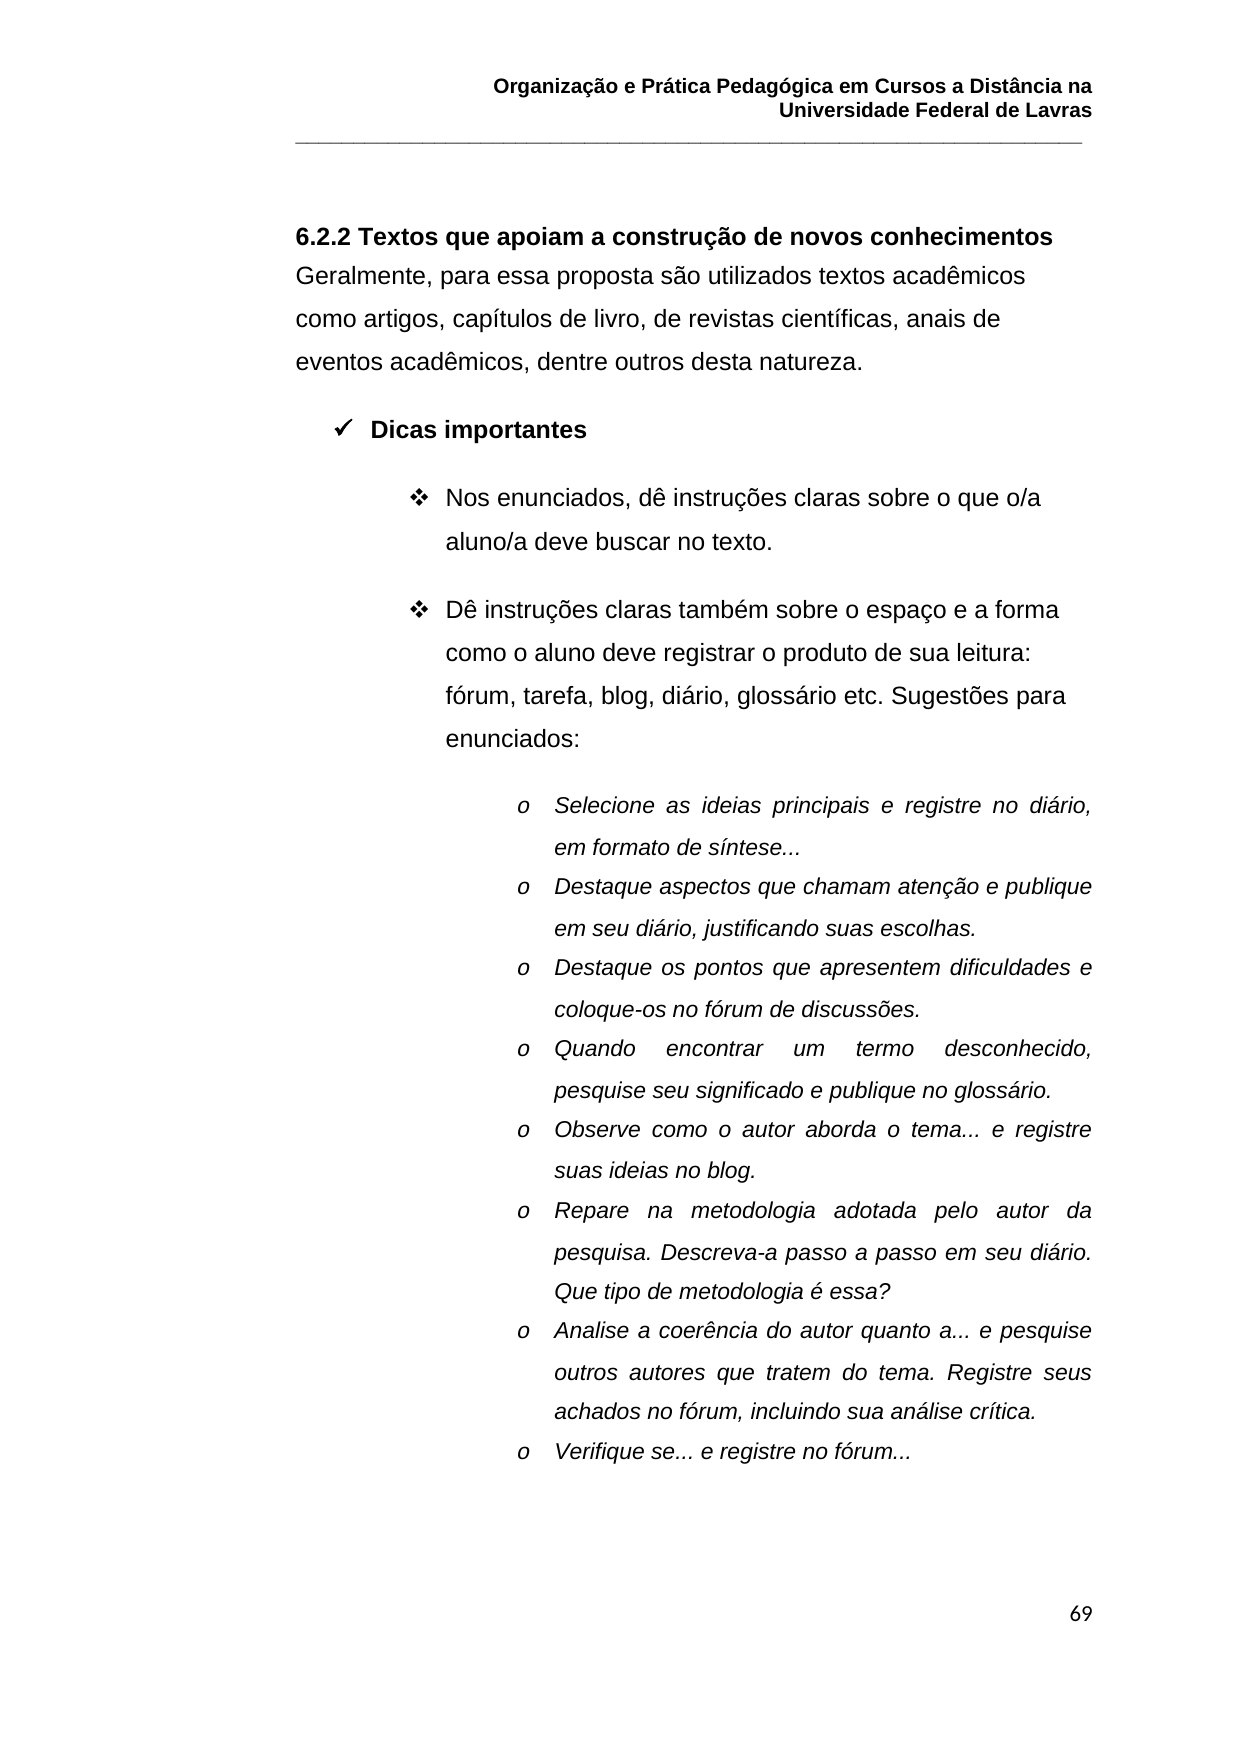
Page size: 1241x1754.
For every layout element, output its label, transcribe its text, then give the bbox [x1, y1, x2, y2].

list Destaque aspectos que chamam atenção e publique em seu diário, justificando suas escolhas. [517, 873, 1092, 941]
list Nos enunciados, dê instruções claras sobre o que o/a aluno/a deve buscar no texto. [408, 483, 1092, 555]
text Geralmente, para essa proposta são utilizados textos acadêmicos como artigos, capítulos de livro, de revistas científicas, anais de eventos acadêmicos, dentre outros desta natureza. [295, 261, 1092, 376]
list Verifique se... e registre no fórum... [517, 1438, 1092, 1466]
list Analise a coerência do autor quanto a... e pesquise outros autores que tratem do tema. Registre seus achados no fórum, incluindo sua análise crítica. [517, 1317, 1092, 1425]
list Selecione as ideias principais e registre no diário, em formato de síntese... [517, 792, 1092, 860]
list Dê instruções claras também sobre o espaço e a forma como o aluno deve registrar o produto de sua leitura: fórum, tarefa, blog, diário, glossário etc. Sugestões para enunciados: [408, 595, 1092, 753]
list Destaque os pontos que apresentem dificuldades e coloque-os no fórum de discussões. [517, 954, 1092, 1022]
list Observe como o autor aborda o tema... e registre suas ideias no blog. [517, 1116, 1092, 1184]
subtitle 6.2.2 Textos que apoiam a construção de novos conhecimentos [295, 221, 1092, 250]
list Repare na metodologia adotada pelo autor da pesquisa. Descreva-a passo a passo em seu diário. Que tipo de metodologia é essa? [517, 1197, 1092, 1304]
list Quando encontrar um termo desconhecido, pesquise seu significado e publique no glossário. [517, 1035, 1092, 1103]
list Dicas importantes [333, 415, 1092, 444]
